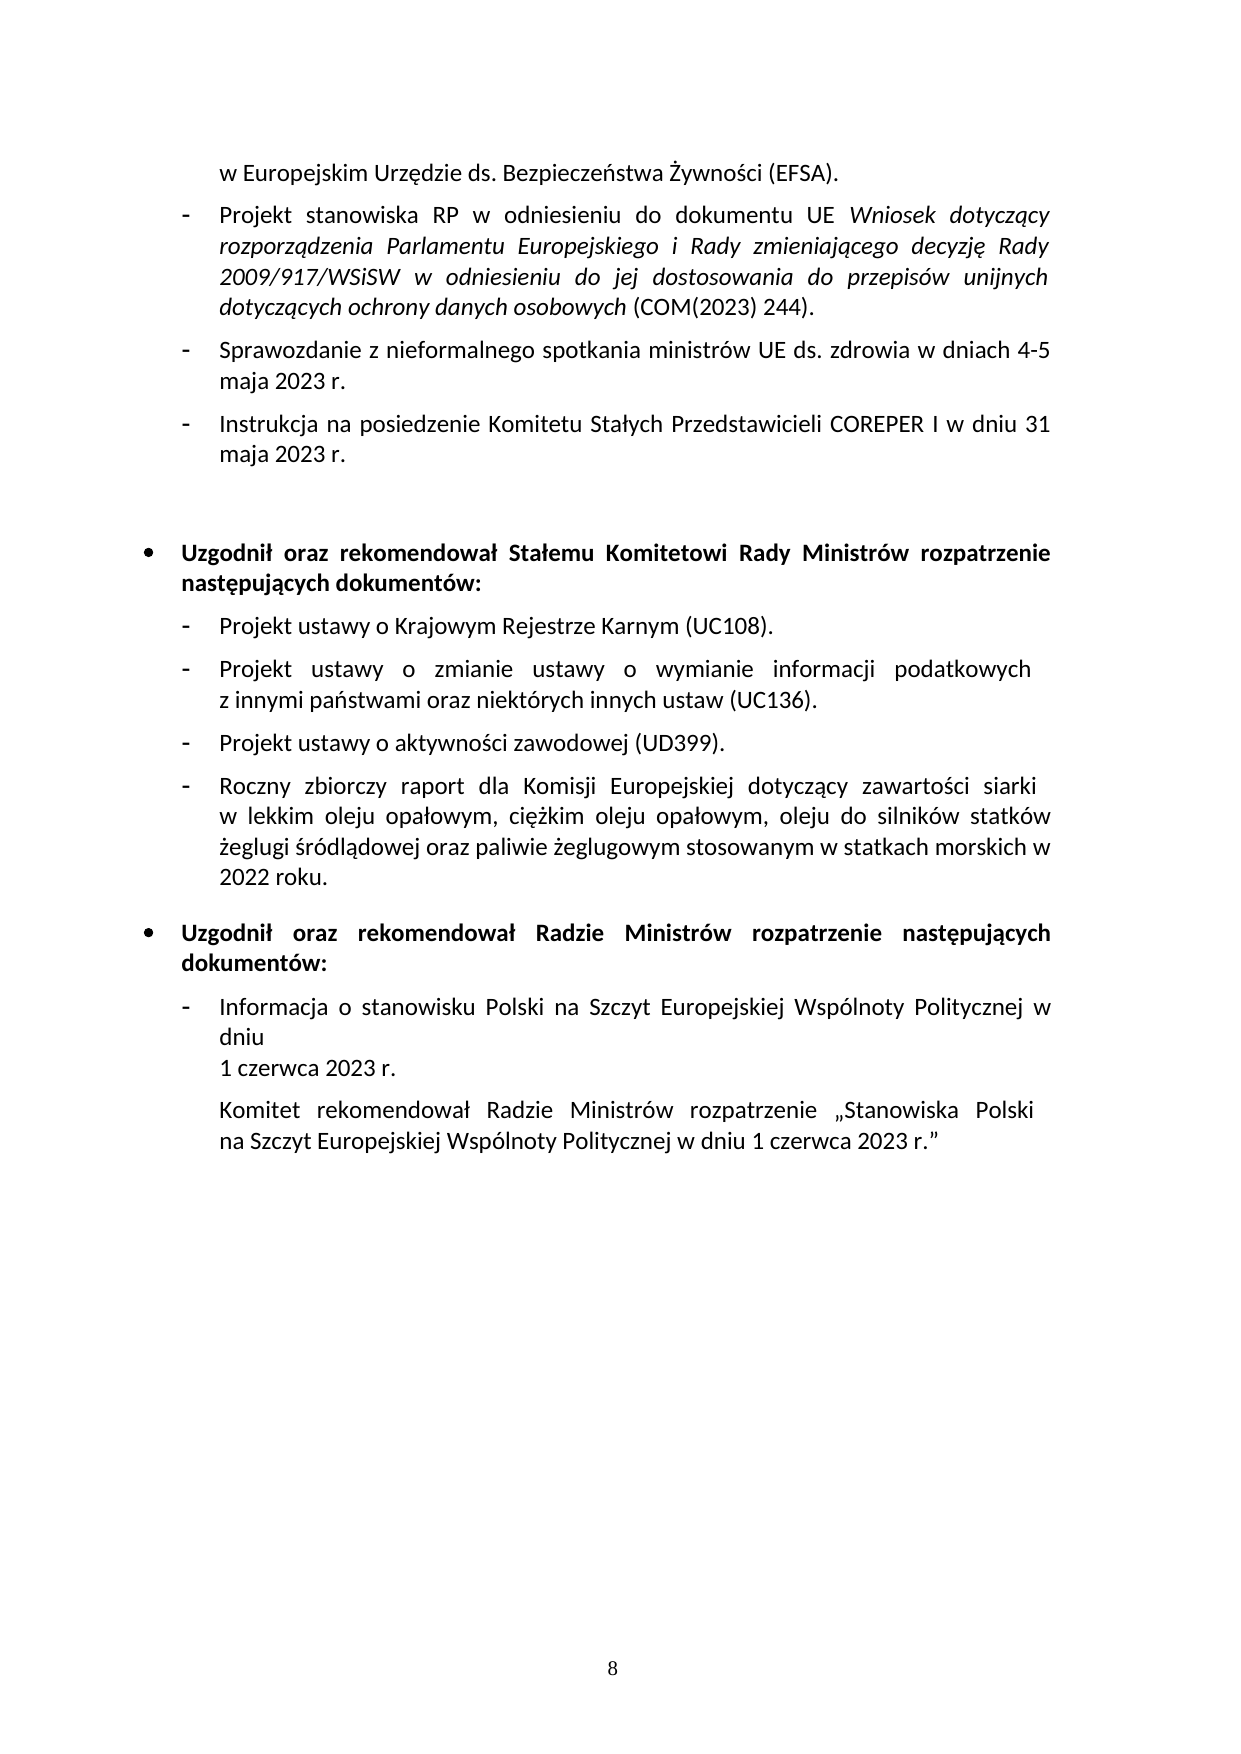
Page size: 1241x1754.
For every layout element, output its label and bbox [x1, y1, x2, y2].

table_header [133, 133, 1063, 1179]
